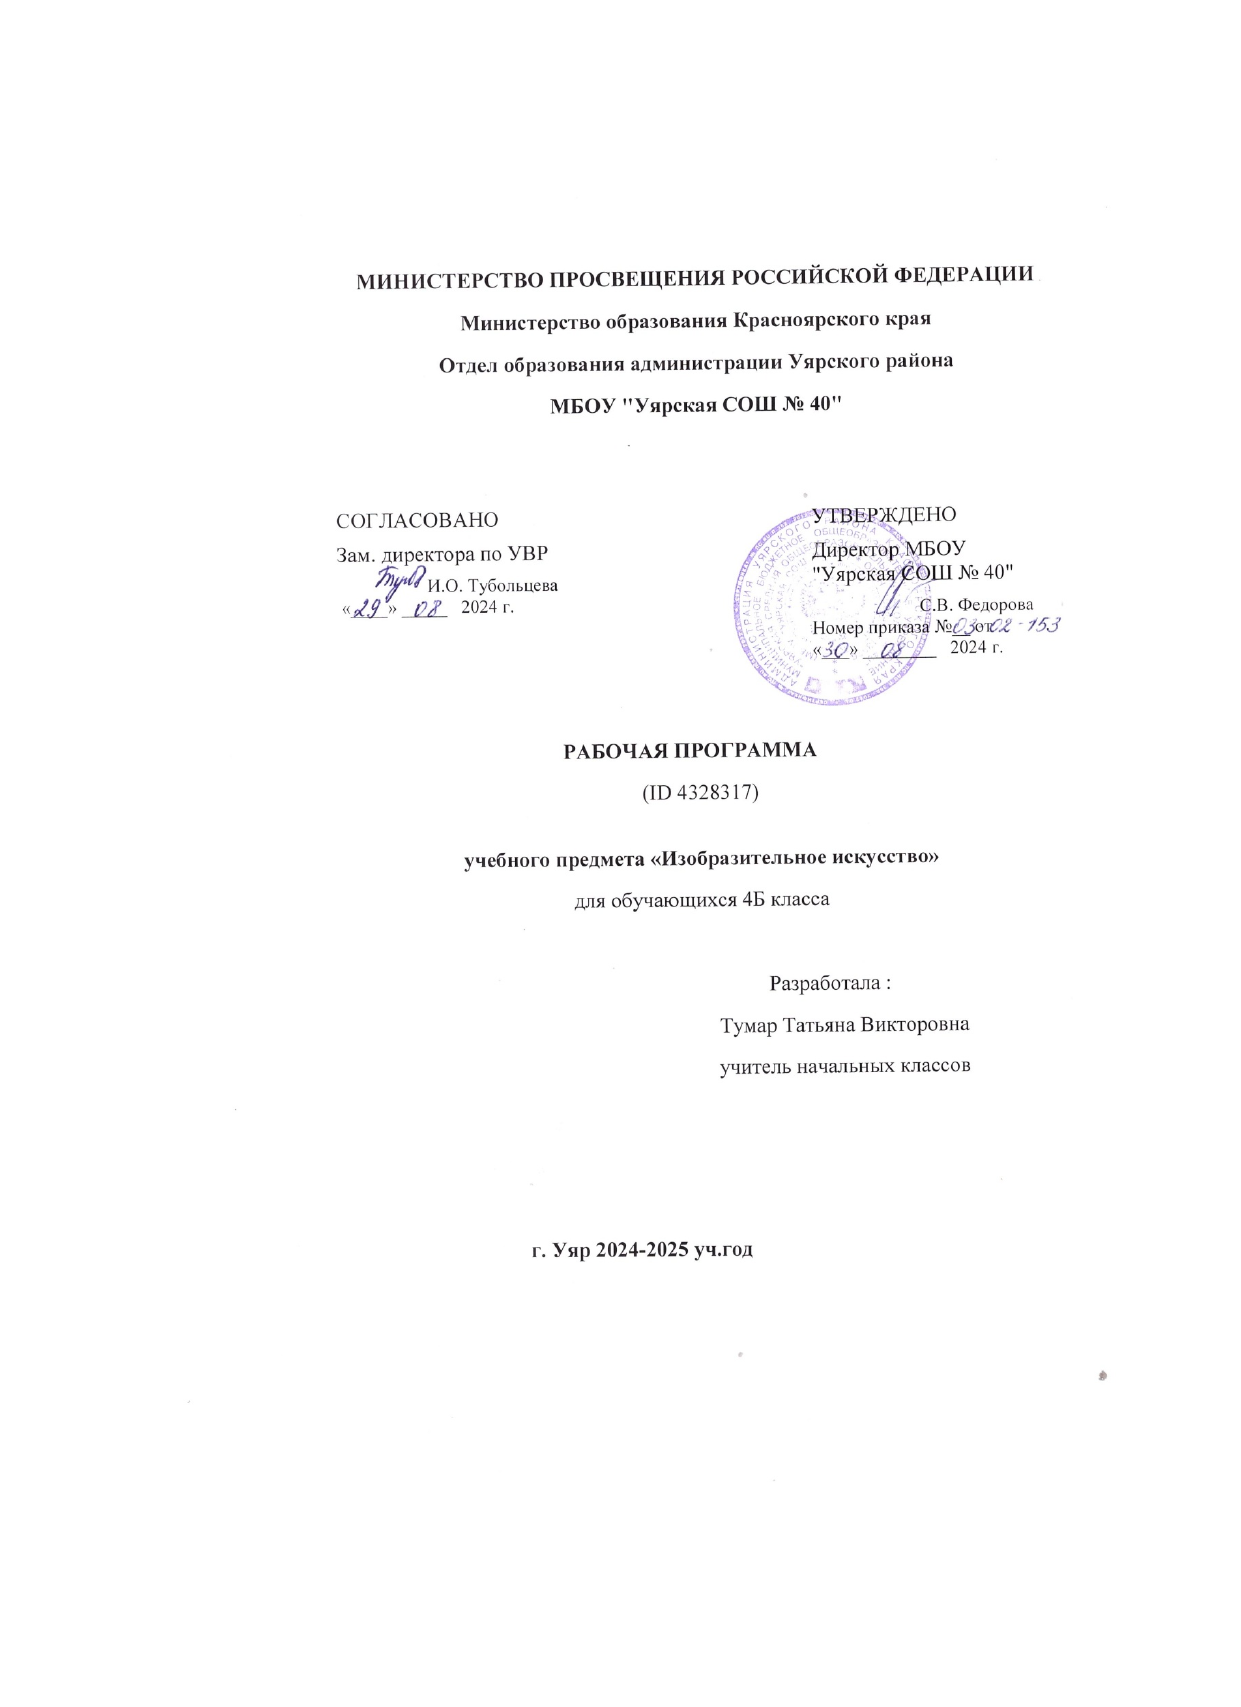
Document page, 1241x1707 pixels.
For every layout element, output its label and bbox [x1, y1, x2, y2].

picture [177, 150, 1152, 1490]
